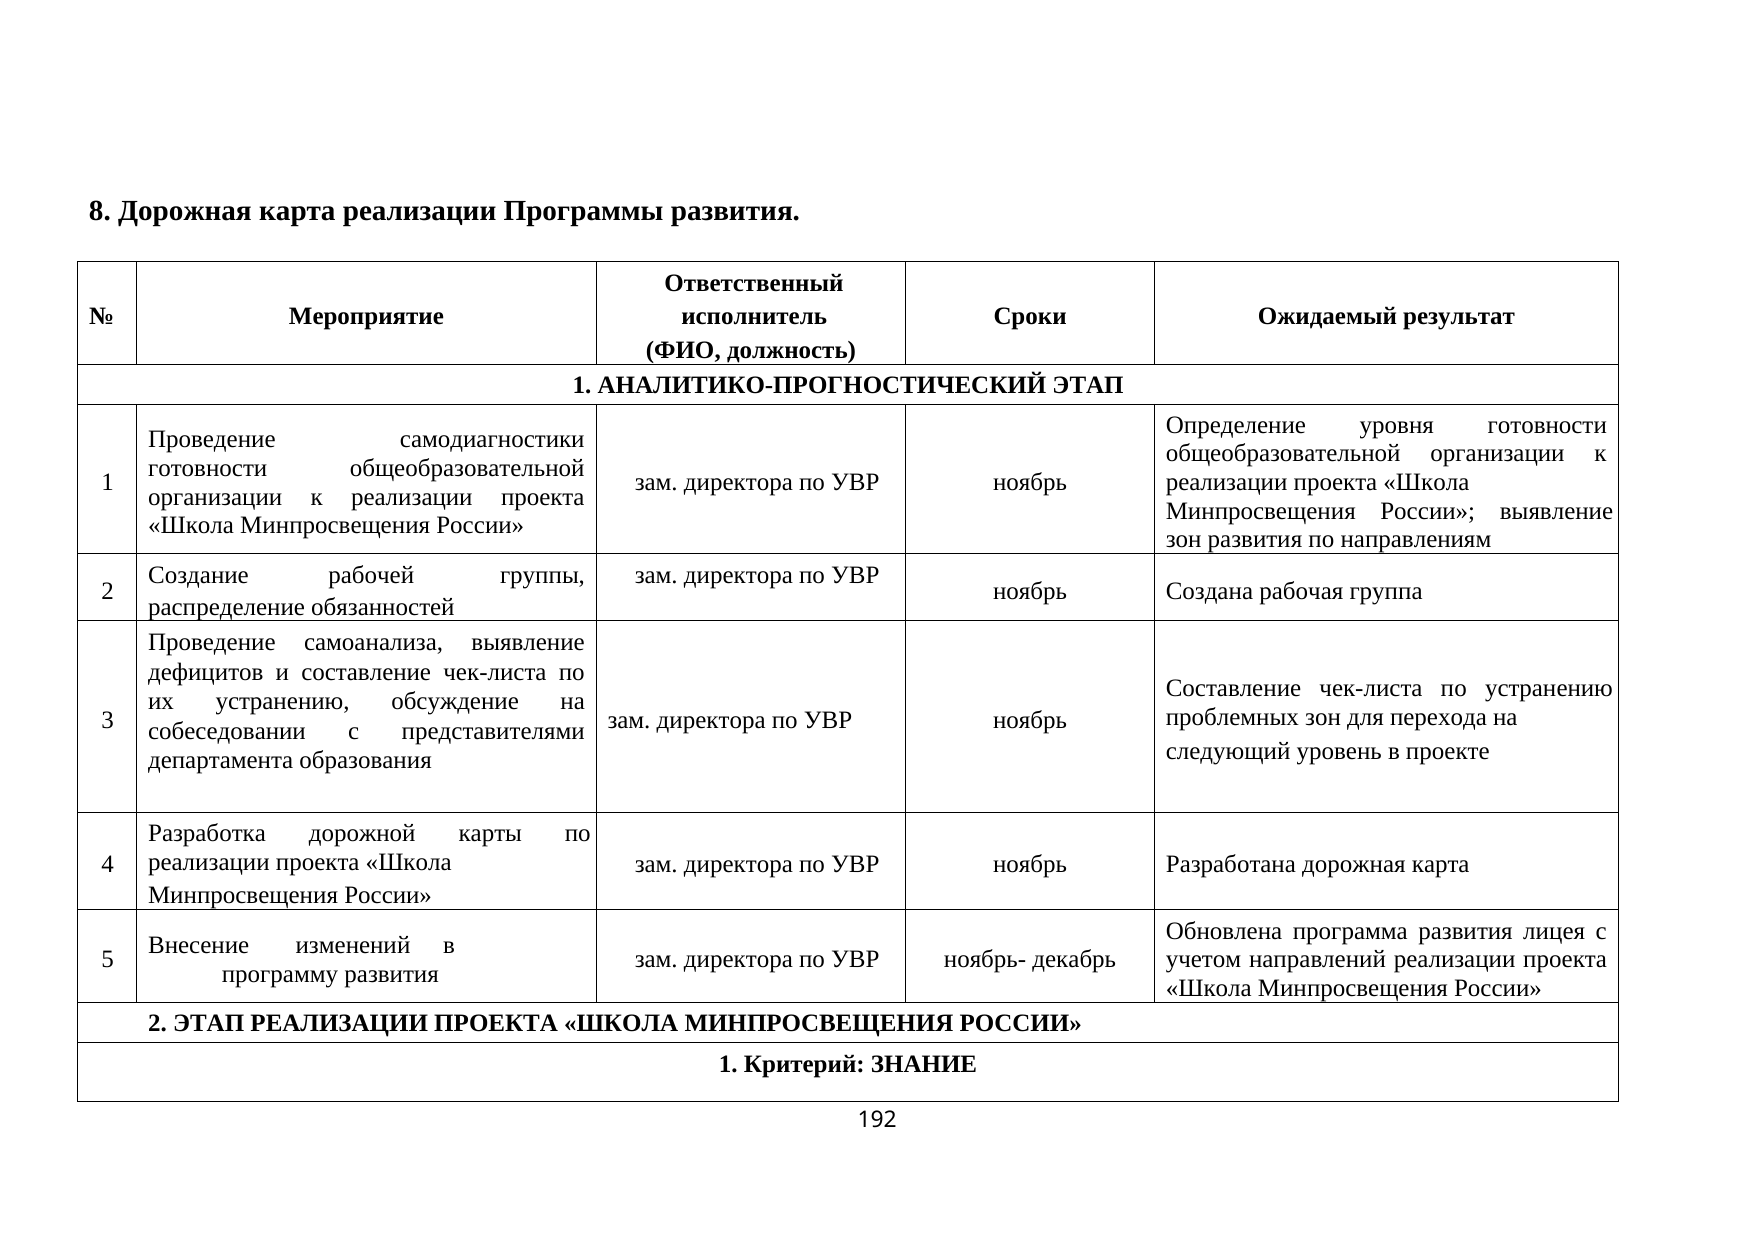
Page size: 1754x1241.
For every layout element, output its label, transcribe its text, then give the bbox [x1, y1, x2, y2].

table_cell Создана рабочая группа [1155, 554, 1618, 620]
table_cell 1. АНАЛИТИКО-ПРОГНОСТИЧЕСКИЙ ЭТАП [137, 365, 1618, 404]
table_cell Определение уровня готовности общеобразовательной организации к реализации проекта «Школа Минпросвещения России»; выявление зон развития по направлениям [1155, 405, 1618, 553]
table_cell Разработана дорожная карта [1155, 813, 1618, 909]
table_cell Проведение самодиагностики готовности общеобразовательной организации к реализации проекта «Школа Минпросвещения России» [137, 405, 596, 553]
table_cell Разработка дорожной карты по реализации проекта «Школа Минпросвещения России» [137, 813, 596, 909]
table_cell ноябрь- декабрь [906, 910, 1154, 1002]
table_header Сроки [906, 262, 1154, 364]
table_cell 2. ЭТАП РЕАЛИЗАЦИИ ПРОЕКТА «ШКОЛА МИНПРОСВЕЩЕНИЯ РОССИИ» [137, 1003, 1618, 1042]
table_cell 3 [78, 621, 136, 812]
table_header Мероприятие [137, 262, 596, 364]
table_cell ноябрь [906, 813, 1154, 909]
table_cell Составление чек-листа по устранению проблемных зон для перехода на следующий уровень в проекте [1155, 621, 1618, 812]
table_cell 5 [78, 910, 136, 1002]
table_header № [78, 262, 136, 364]
table_cell Внесение изменений в программу развития [137, 910, 596, 1002]
table_cell 4 [78, 813, 136, 909]
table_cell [137, 1043, 1618, 1101]
text 8. Дорожная карта реализации Программы развития. [89, 193, 1642, 226]
table_cell зам. директора по УВР [597, 405, 905, 553]
table_cell Создание рабочей группы, распределение обязанностей [137, 554, 596, 620]
table_cell ноябрь [906, 405, 1154, 553]
table_header Ожидаемый результат [1155, 262, 1618, 364]
table_cell ноябрь [906, 554, 1154, 620]
table_cell [78, 1003, 137, 1042]
table_cell Проведение самоанализа, выявление дефицитов и составление чек-листа по их устранению, обсуждение на собеседовании с представителями департамента образования [137, 621, 596, 812]
table_cell 2 [78, 554, 136, 620]
table_cell 1 [78, 405, 136, 553]
table_cell зам. директора по УВР [597, 621, 905, 812]
table_cell зам. директора по УВР [597, 554, 905, 620]
table_cell ноябрь [906, 621, 1154, 812]
table_cell зам. директора по УВР [597, 910, 905, 1002]
table_cell [78, 1043, 137, 1101]
table_cell [78, 365, 137, 404]
table_header Ответственный исполнитель (ФИО, должность) [597, 262, 905, 364]
table_cell зам. директора по УВР [597, 813, 905, 909]
table_cell Обновлена программа развития лицея с учетом направлений реализации проекта «Школа Минпросвещения России» [1155, 910, 1618, 1002]
